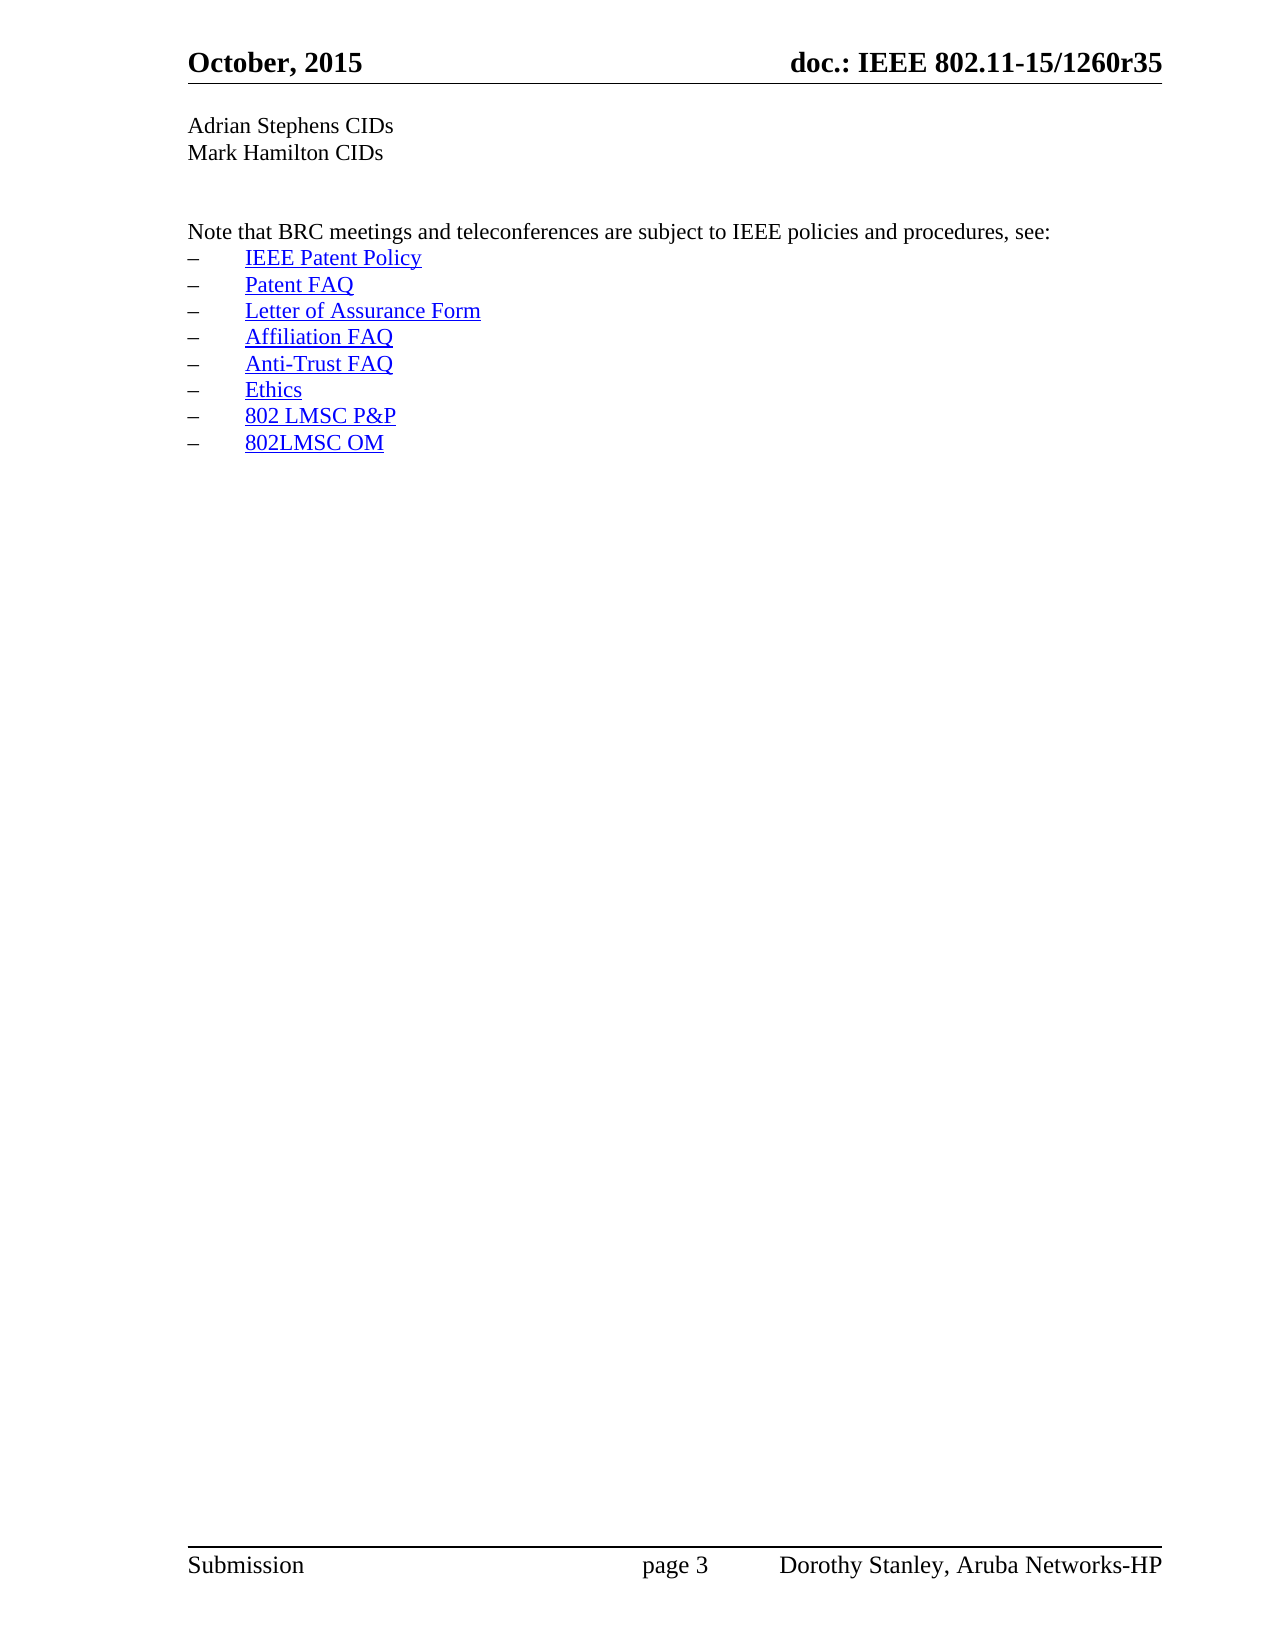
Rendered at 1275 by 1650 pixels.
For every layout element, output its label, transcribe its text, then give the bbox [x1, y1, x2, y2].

text Note that BRC meetings and teleconferences are subject to IEEE policies and procedures, see: [187, 192, 1162, 244]
text – IEEE Patent Policy – Patent FAQ – Letter of Assurance Form – Affiliation FAQ – Anti-Trust FAQ – Ethics – 802 LMSC P&P – 802LMSC OM [187, 244, 1162, 508]
text Adrian Stephens CIDs [187, 112, 1162, 139]
text Mark Hamilton CIDs [187, 139, 1162, 165]
